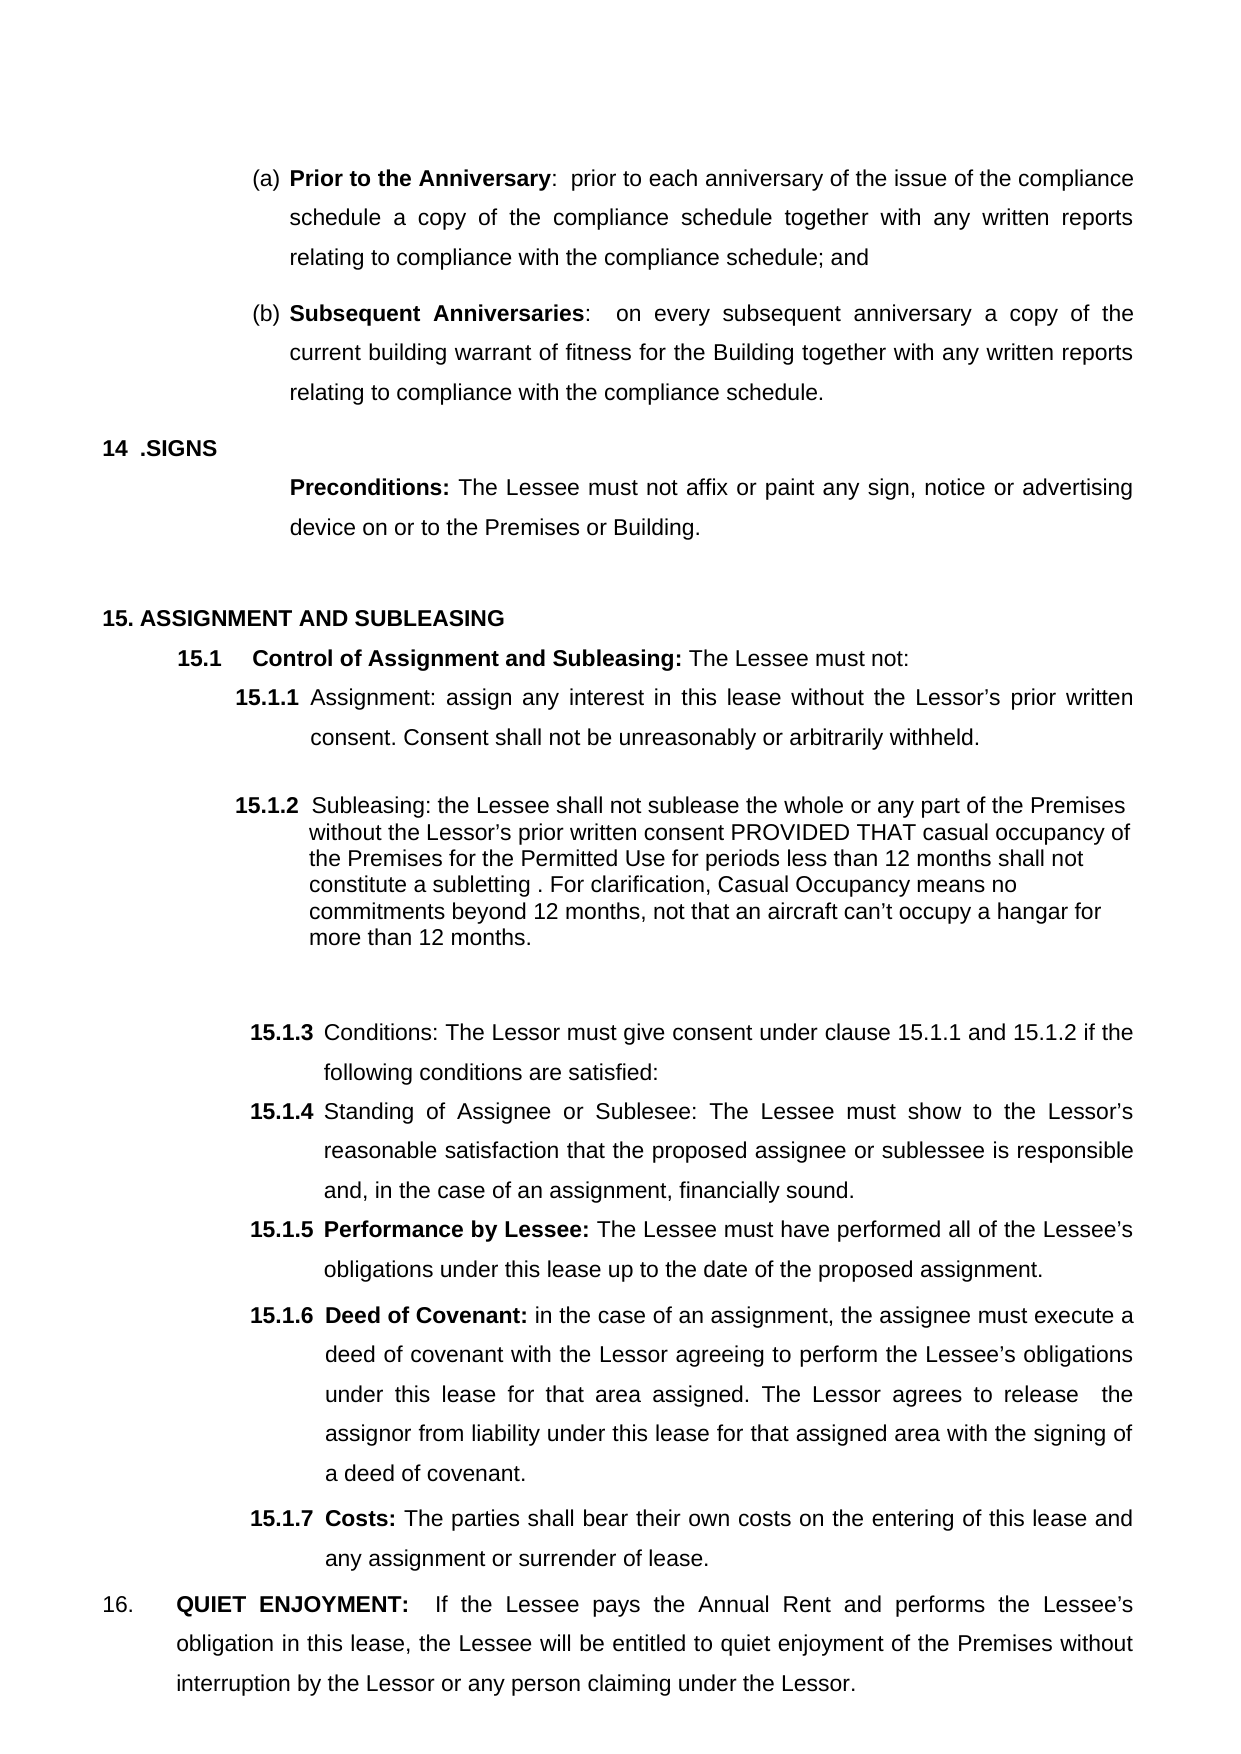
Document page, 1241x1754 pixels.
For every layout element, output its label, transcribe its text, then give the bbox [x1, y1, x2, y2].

list Control of Assignment and Subleasing: The Lessee must not: [177, 645, 1134, 671]
text 15.1.2 Subleasing: the Lessee shall not sublease the whole or any part of the Premises without the Lessor’s prior written consent PROVIDED THAT casual occupancy of the Premises for the Permitted Use for periods less than 12 months shall not constitute a subletting . For clarification, Casual Occupancy means no commitments beyond 12 months, not that an aircraft can’t occupy a hangar for more than 12 months. [235, 792, 1134, 950]
list Performance by Lessee: The Lessee must have performed all of the Lessee’s obligations under this lease up to the date of the proposed assignment. [250, 1216, 1134, 1282]
list Assignment: assign any interest in this lease without the Lessor’s prior written consent. Consent shall not be unreasonably or arbitrarily withheld. [235, 684, 1134, 750]
list .SIGNS [102, 435, 1134, 461]
list Conditions: The Lessor must give consent under clause 15.1.1 and 15.1.2 if the following conditions are satisfied: [250, 1019, 1134, 1085]
list Costs: The parties shall bear their own costs on the entering of this lease and any assignment or surrender of lease. [250, 1505, 1134, 1571]
subtitle Subsequent Anniversaries: on every subsequent anniversary a copy of the current building warrant of fitness for the Building together with any written reports relating to compliance with the compliance schedule. [252, 300, 1134, 405]
list ASSIGNMENT AND SUBLEASING [102, 605, 1134, 632]
list Standing of Assignee or Sublesee: The Lessee must show to the Lessor’s reasonable satisfaction that the proposed assignee or sublessee is responsible and, in the case of an assignment, financially sound. [250, 1098, 1134, 1203]
list Preconditions: The Lessee must not affix or paint any sign, notice or advertising device on or to the Premises or Building. [289, 474, 1134, 540]
list QUIET ENJOYMENT: If the Lessee pays the Annual Rent and performs the Lessee’s obligation in this lease, the Lessee will be entitled to quiet enjoyment of the Premises without interruption by the Lessor or any person claiming under the Lessor. [102, 1591, 1134, 1696]
list Deed of Covenant: in the case of an assignment, the assignee must execute a deed of covenant with the Lessor agreeing to perform the Lessee’s obligations under this lease for that area assigned. The Lessor agrees to release the assignor from liability under this lease for that assigned area with the signing of a deed of covenant. [250, 1302, 1134, 1486]
subtitle Prior to the Anniversary: prior to each anniversary of the issue of the compliance schedule a copy of the compliance schedule together with any written reports relating to compliance with the compliance schedule; and [252, 164, 1134, 270]
